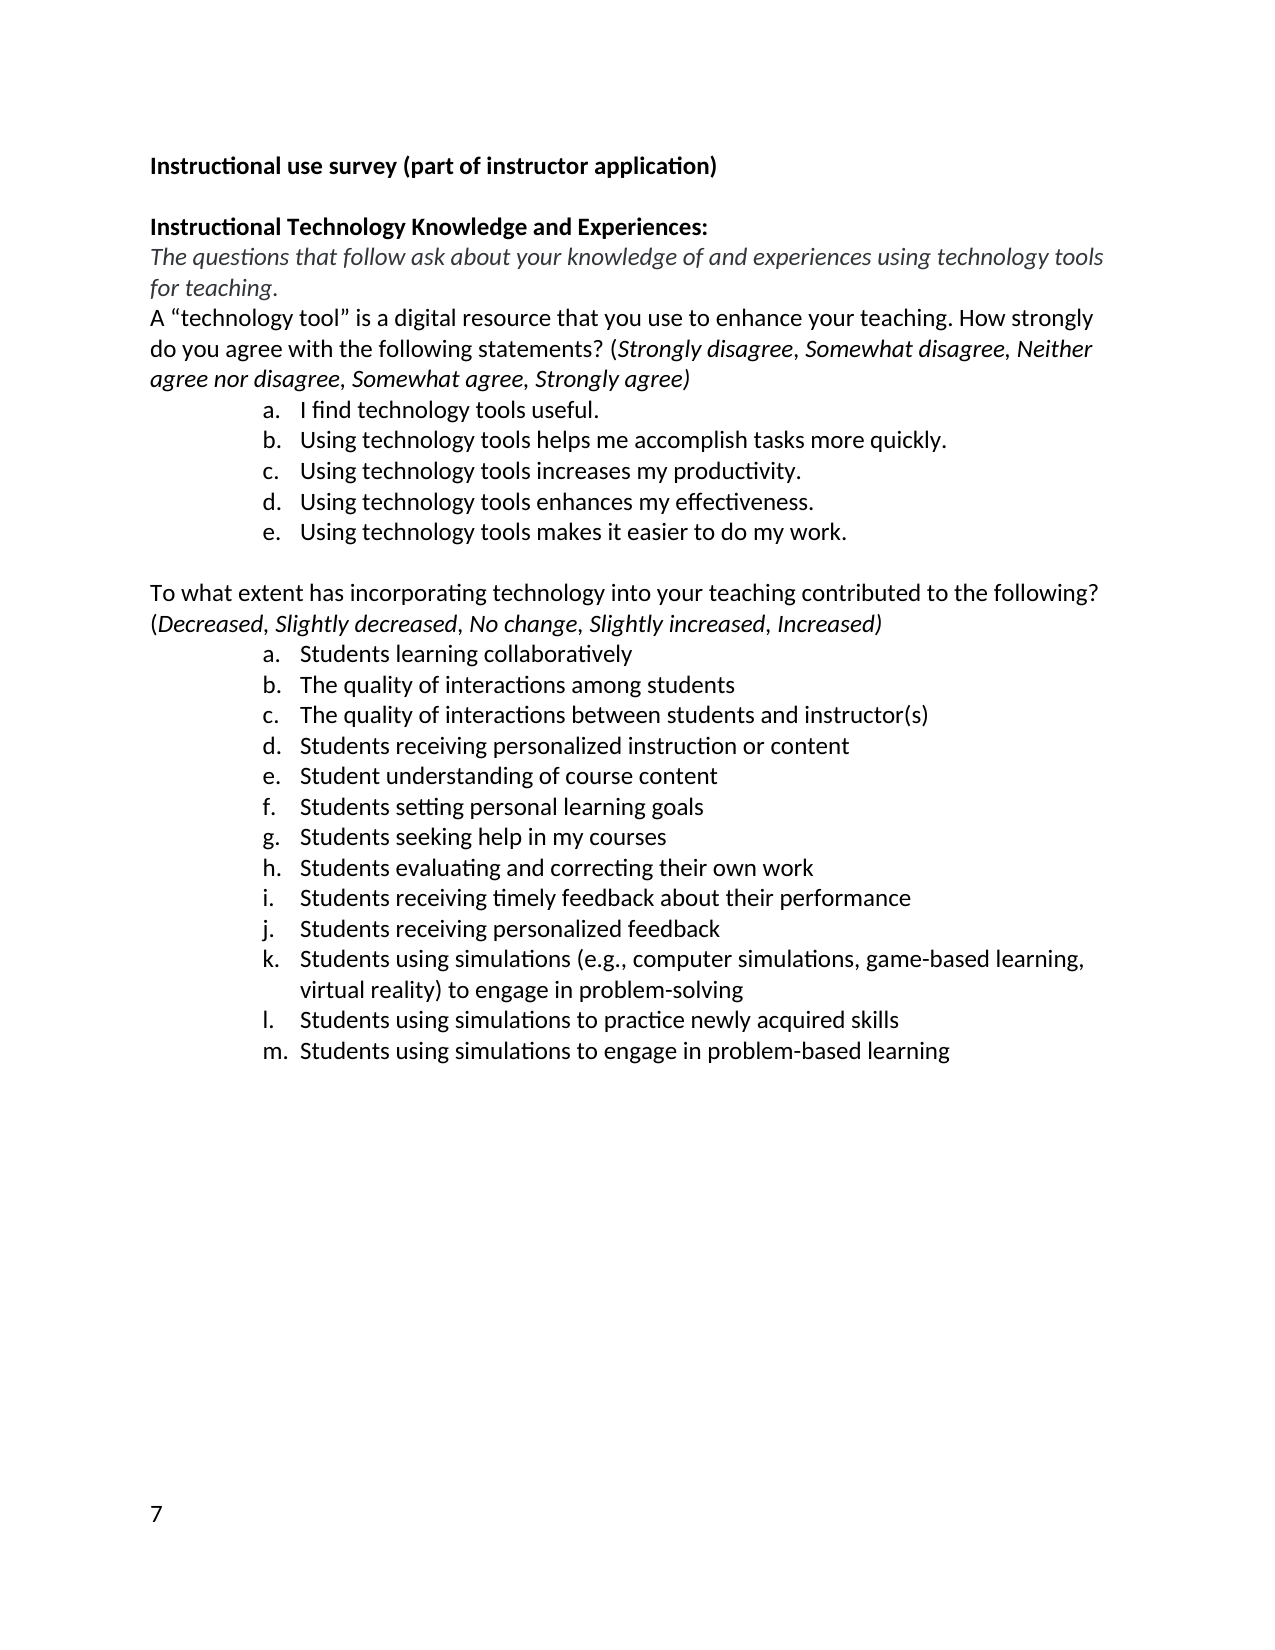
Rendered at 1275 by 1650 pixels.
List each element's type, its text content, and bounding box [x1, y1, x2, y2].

list Students using simulations (e.g., computer simulations, game-based learning, virtual reality) to engage in problem-solving [262, 943, 1125, 1004]
text Instructional Technology Knowledge and Experiences: [150, 211, 1125, 242]
list Using technology tools increases my productivity. [262, 455, 1125, 486]
list Students seeking help in my courses [262, 821, 1125, 852]
list Students receiving personalized feedback [262, 913, 1125, 943]
text The questions that follow ask about your knowledge of and experiences using technology tools for teaching. [150, 242, 1125, 303]
text Instructional use survey (part of instructor application) [150, 150, 1125, 181]
list I find technology tools useful. [262, 394, 1125, 425]
list Using technology tools enhances my effectiveness. [262, 486, 1125, 516]
text To what extent has incorporating technology into your teaching contributed to the following? (Decreased, Slightly decreased, No change, Slightly increased, Increased) [150, 577, 1125, 638]
list Students using simulations to engage in problem-based learning [262, 1035, 1125, 1066]
list Using technology tools makes it easier to do my work. [262, 516, 1125, 547]
list Using technology tools helps me accomplish tasks more quickly. [262, 425, 1125, 455]
list The quality of interactions between students and instructor(s) [262, 699, 1125, 730]
list Student understanding of course content [262, 760, 1125, 791]
list The quality of interactions among students [262, 669, 1125, 699]
list Students receiving personalized instruction or content [262, 730, 1125, 760]
list Students using simulations to practice newly acquired skills [262, 1004, 1125, 1035]
list Students evaluating and correcting their own work [262, 852, 1125, 882]
text A “technology tool” is a digital resource that you use to enhance your teaching. How strongly do you agree with the following statements? (Strongly disagree, Somewhat disagree, Neither agree nor disagree, Somewhat agree, Strongly agree) [150, 303, 1125, 394]
list Students learning collaboratively [262, 638, 1125, 669]
list Students setting personal learning goals [262, 791, 1125, 821]
list Students receiving timely feedback about their performance [262, 882, 1125, 913]
